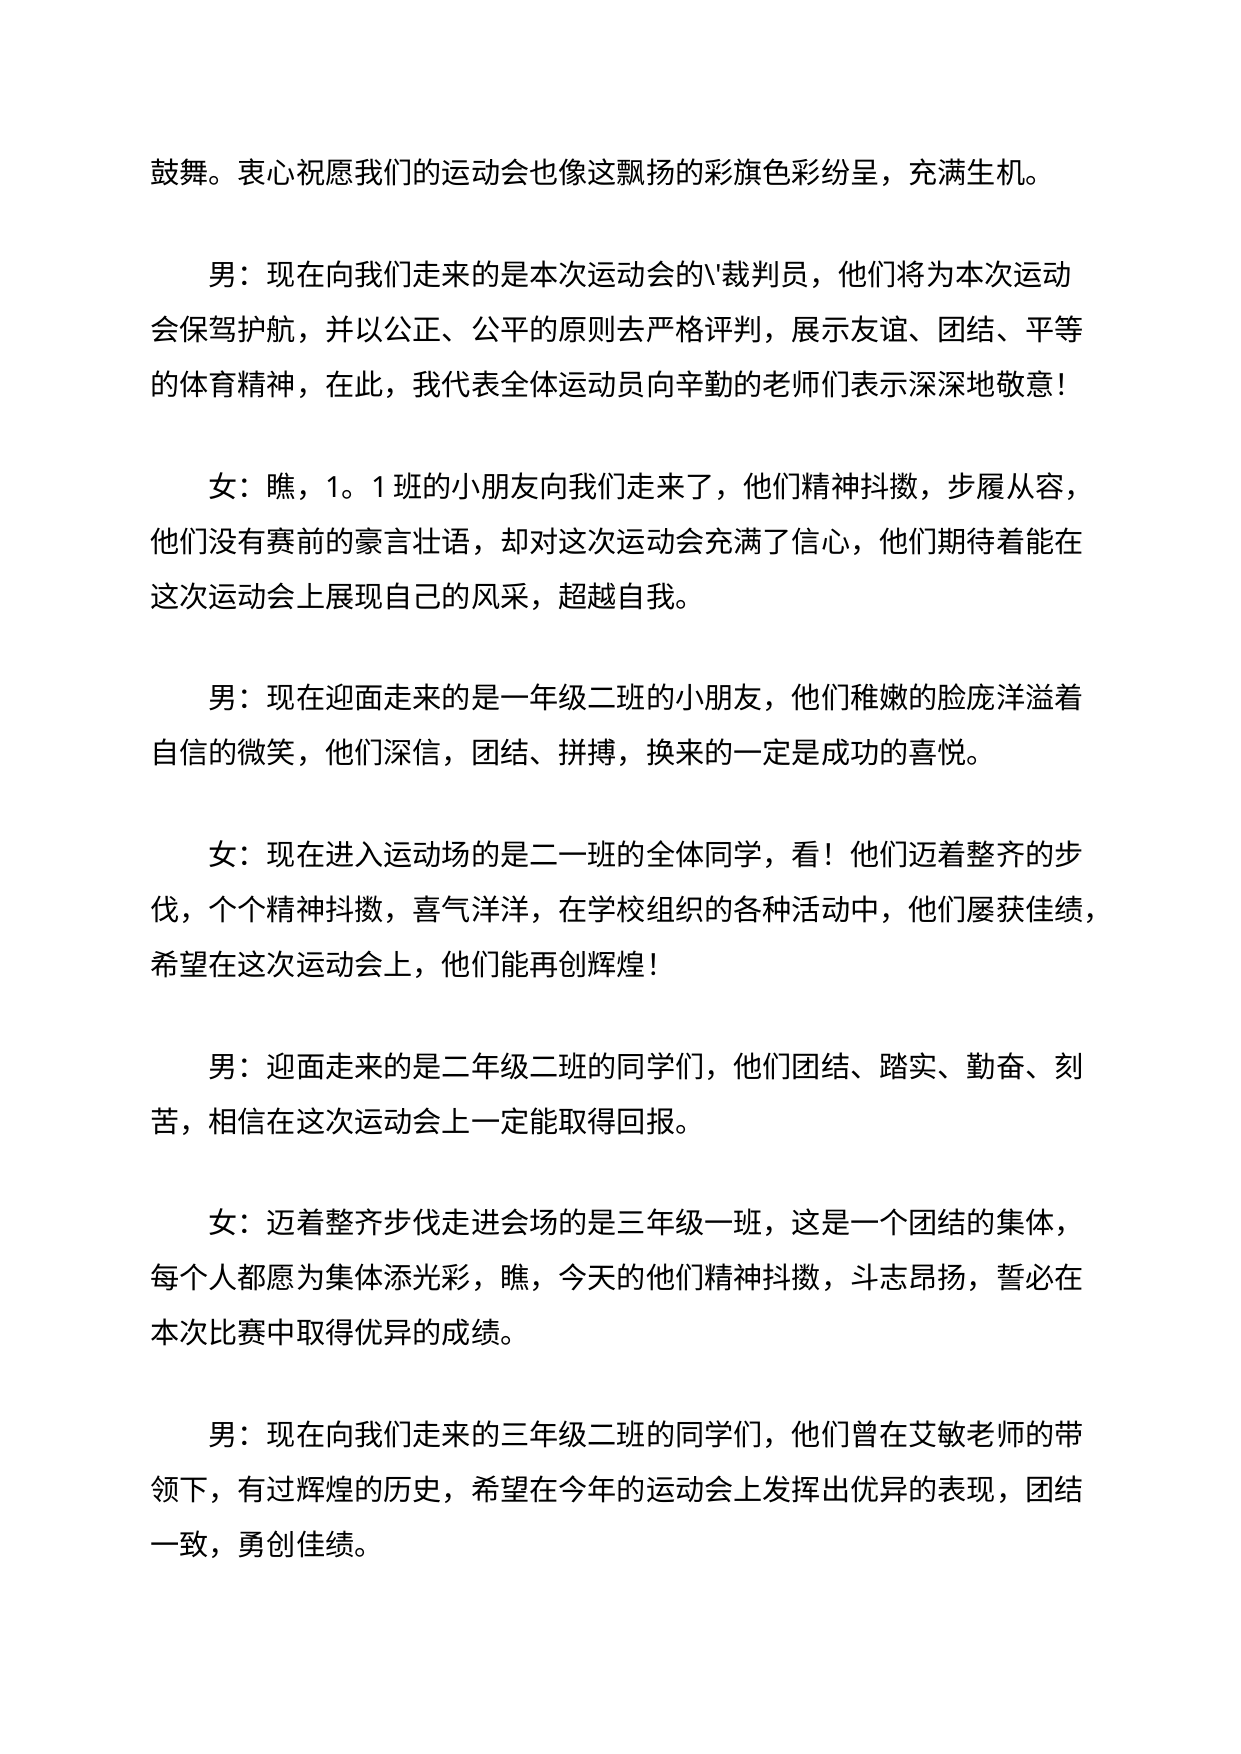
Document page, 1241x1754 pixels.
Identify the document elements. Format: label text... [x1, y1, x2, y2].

text 男：现在向我们走来的三年级二班的同学们，他们曾在艾敏老师的带领下，有过辉煌的历史，希望在今年的运动会上发挥出优异的表现，团结一致，勇创佳绩。 [150, 1412, 1090, 1564]
text 女：瞧，1。1班的小朋友向我们走来了，他们精神抖擞，步履从容，他们没有赛前的豪言壮语，却对这次运动会充满了信心，他们期待着能在这次运动会上展现自己的风采，超越自我。 [150, 463, 1090, 616]
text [150, 150, 1090, 192]
text 男：现在向我们走来的是本次运动会的\'裁判员，他们将为本次运动会保驾护航，并以公正、公平的原则去严格评判，展示友谊、团结、平等的体育精神，在此，我代表全体运动员向辛勤的老师们表示深深地敬意！ [150, 252, 1090, 404]
text 女：迈着整齐步伐走进会场的是三年级一班，这是一个团结的集体，每个人都愿为集体添光彩，瞧，今天的他们精神抖擞，斗志昂扬，誓必在本次比赛中取得优异的成绩。 [150, 1200, 1090, 1352]
text 男：迎面走来的是二年级二班的同学们，他们团结、踏实、勤奋、刻苦，相信在这次运动会上一定能取得回报。 [150, 1043, 1090, 1141]
text 男：现在迎面走来的是一年级二班的小朋友，他们稚嫩的脸庞洋溢着自信的微笑，他们深信，团结、拼搏，换来的一定是成功的喜悦。 [150, 675, 1090, 772]
text 女：现在进入运动场的是二一班的全体同学，看！他们迈着整齐的步伐，个个精神抖擞，喜气洋洋，在学校组织的各种活动中，他们屡获佳绩，希望在这次运动会上，他们能再创辉煌！ [150, 832, 1090, 984]
